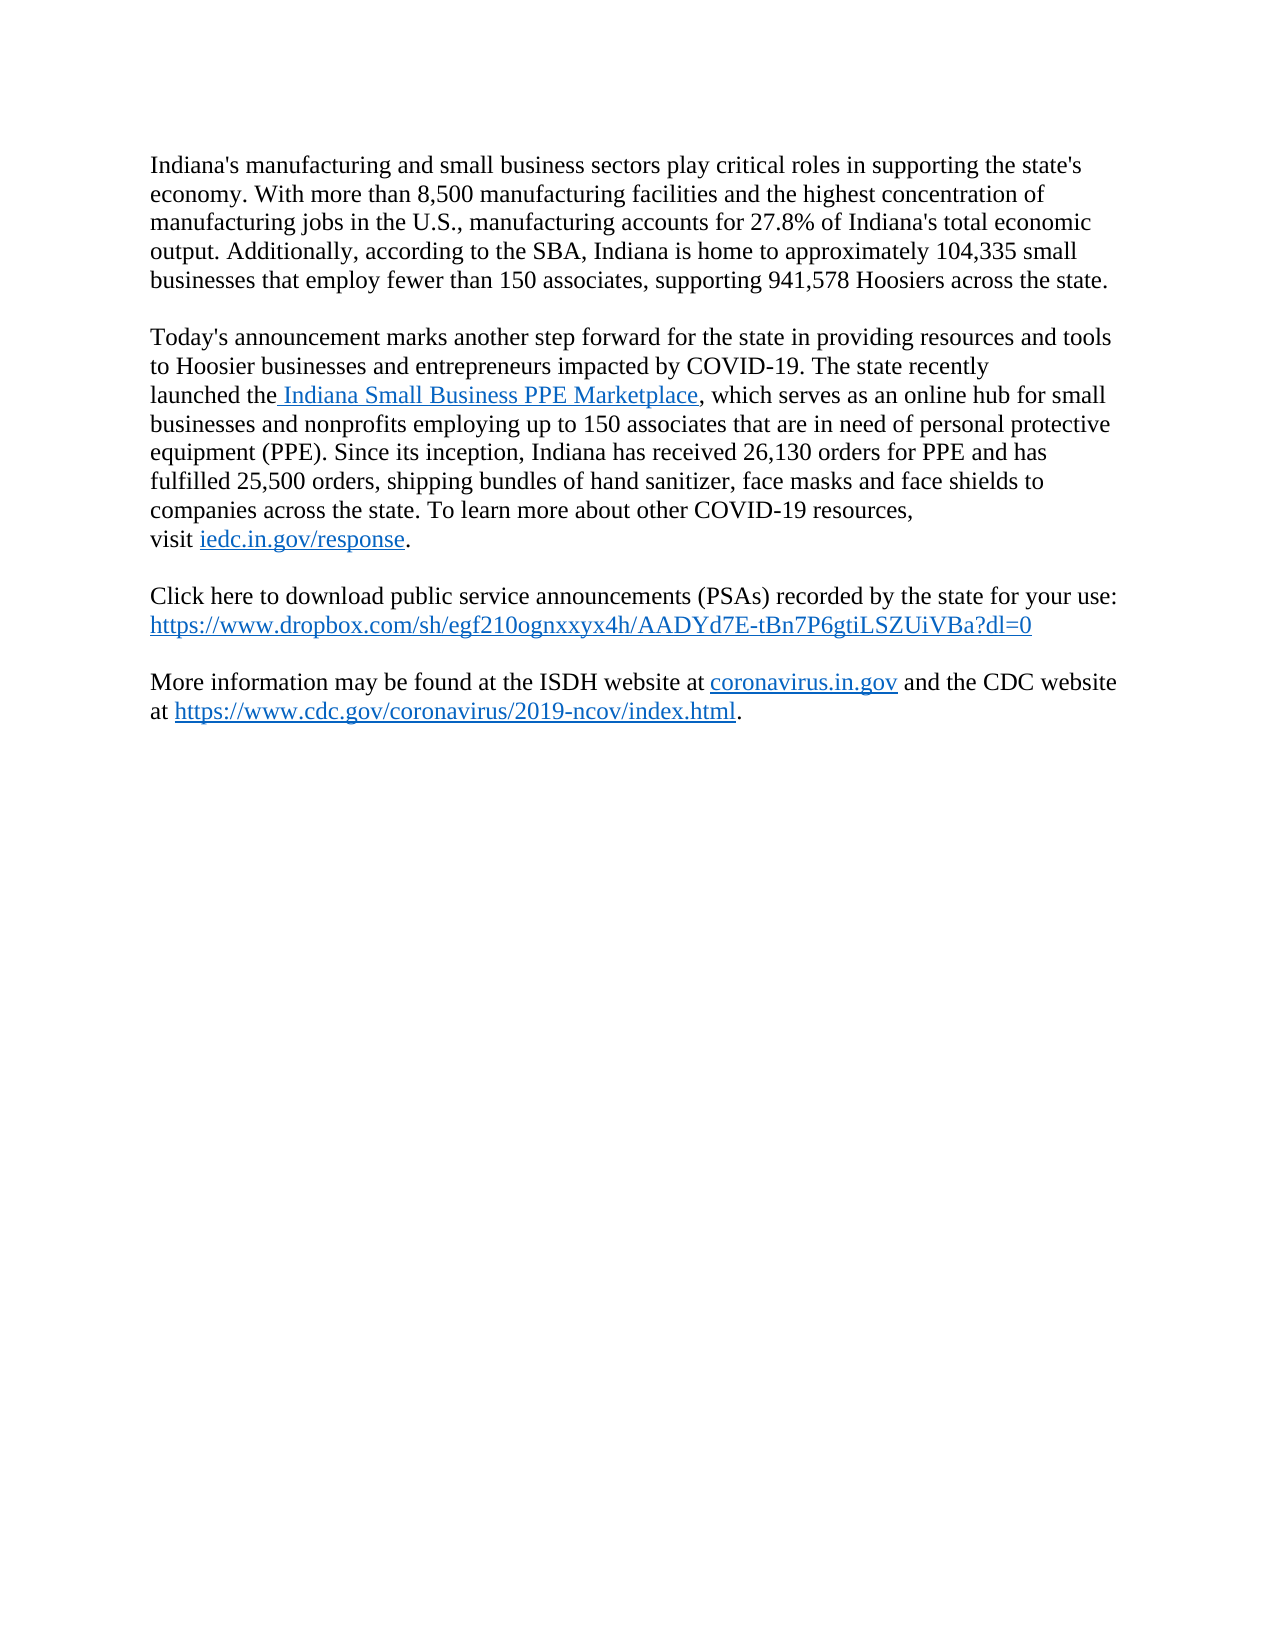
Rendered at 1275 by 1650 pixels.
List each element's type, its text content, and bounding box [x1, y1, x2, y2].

text Indiana's manufacturing and small business sectors play critical roles in supporting the state's economy. With more than 8,500 manufacturing facilities and the highest concentration of manufacturing jobs in the U.S., manufacturing accounts for 27.8% of Indiana's total economic output. Additionally, according to the SBA, Indiana is home to approximately 104,335 small businesses that employ fewer than 150 associates, supporting 941,578 Hoosiers across the state. Today's announcement marks another step forward for the state in providing resources and tools to Hoosier businesses and entrepreneurs impacted by COVID-19. The state recently launched the Indiana Small Business PPE Marketplace, which serves as an online hub for small businesses and nonprofits employing up to 150 associates that are in need of personal protective equipment (PPE). Since its inception, Indiana has received 26,130 orders for PPE and has fulfilled 25,500 orders, shipping bundles of hand sanitizer, face masks and face shields to companies across the state. To learn more about other COVID-19 resources, visit iedc.in.gov/response. Click here to download public service announcements (PSAs) recorded by the state for your use: https://www.dropbox.com/sh/egf210ognxxyx4h/AADYd7E-tBn7P6gtiLSZUiVBa?dl=0 [150, 150, 1125, 639]
text More information may be found at the ISDH website at coronavirus.in.gov and the CDC website at https://www.cdc.gov/coronavirus/2019-ncov/index.html. [150, 667, 1125, 725]
